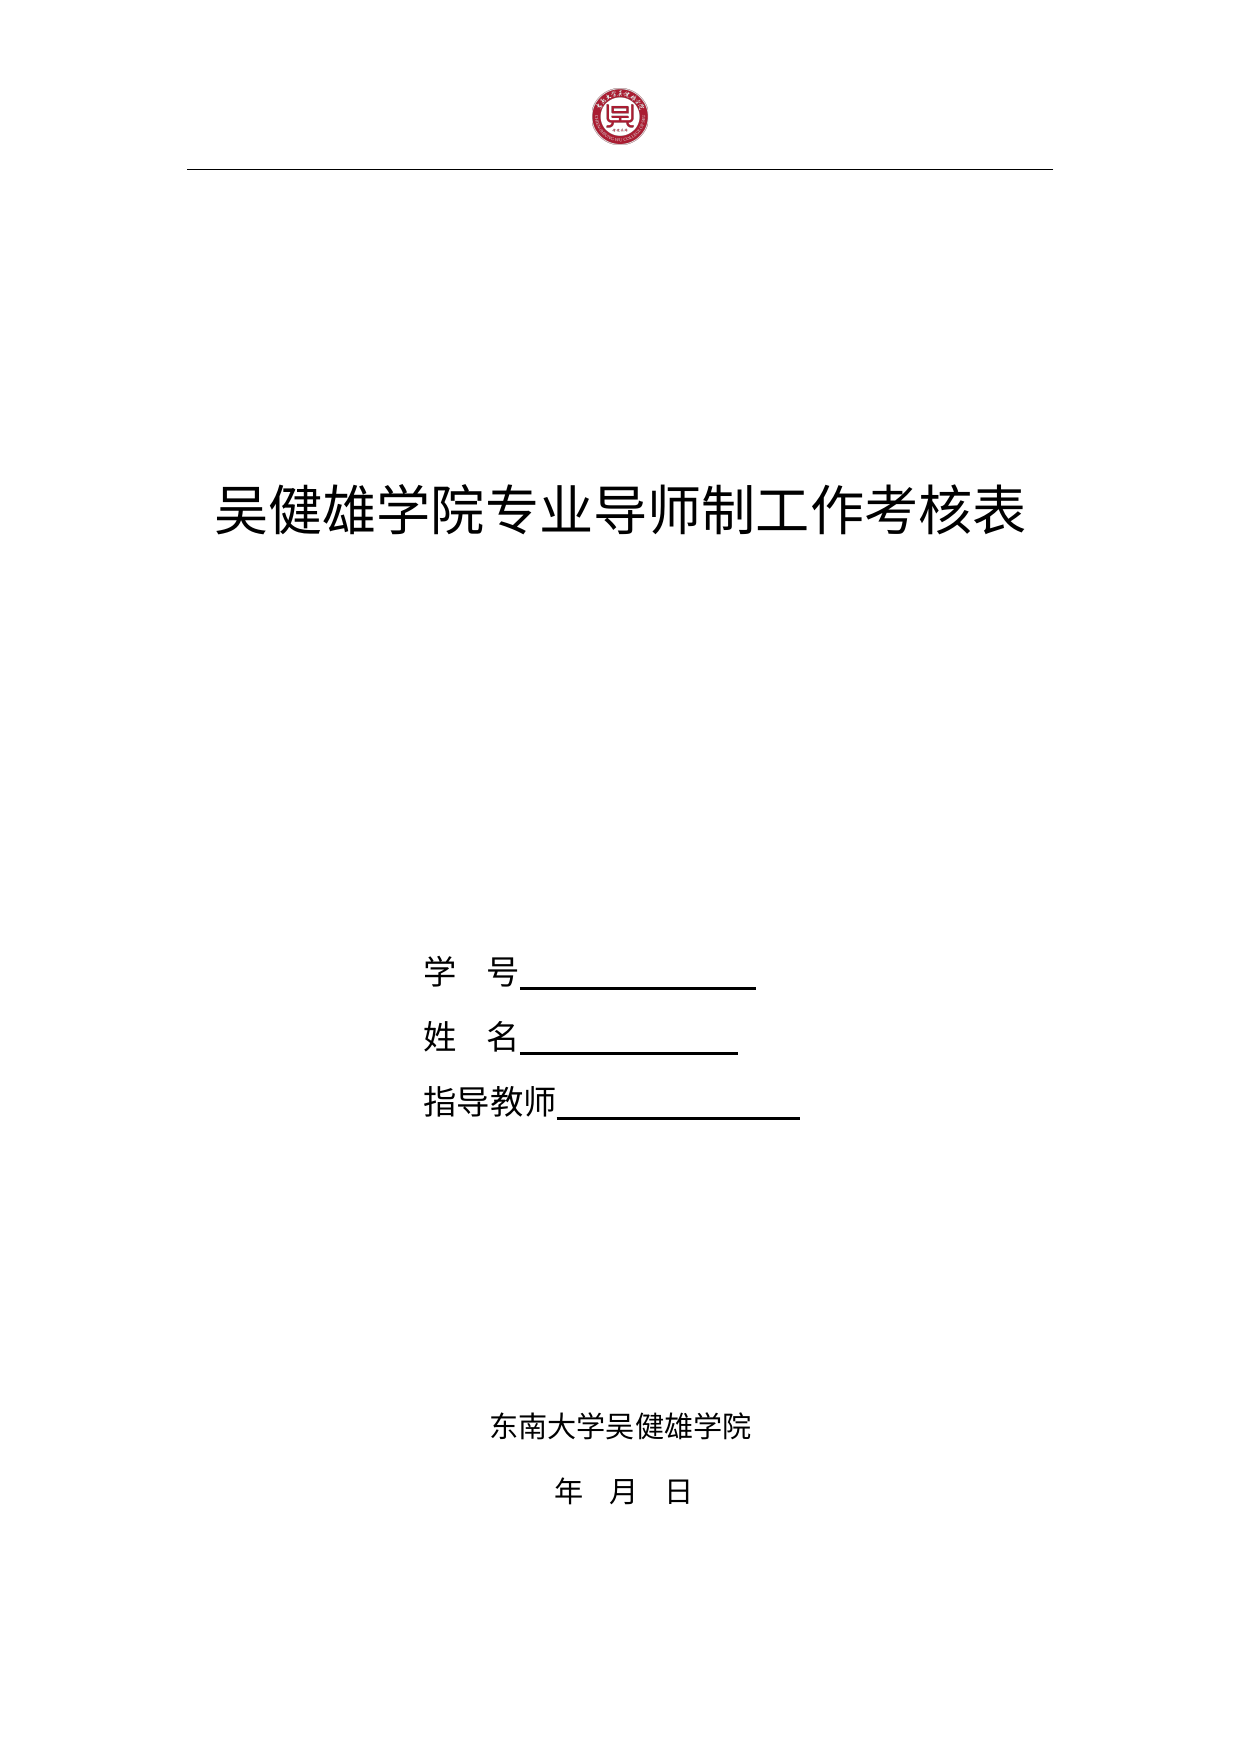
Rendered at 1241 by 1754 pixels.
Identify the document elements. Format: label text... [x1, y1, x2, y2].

text 指导教师 [384, 1068, 1053, 1133]
text 年 月 日 [187, 1458, 1053, 1523]
text 吴健雄学院专业导师制工作考核表 [187, 460, 1053, 548]
text 学 号 [384, 938, 1053, 1003]
picture [592, 88, 649, 145]
text 姓 名 [384, 1003, 1053, 1068]
text 东南大学吴健雄学院 [187, 1393, 1053, 1458]
